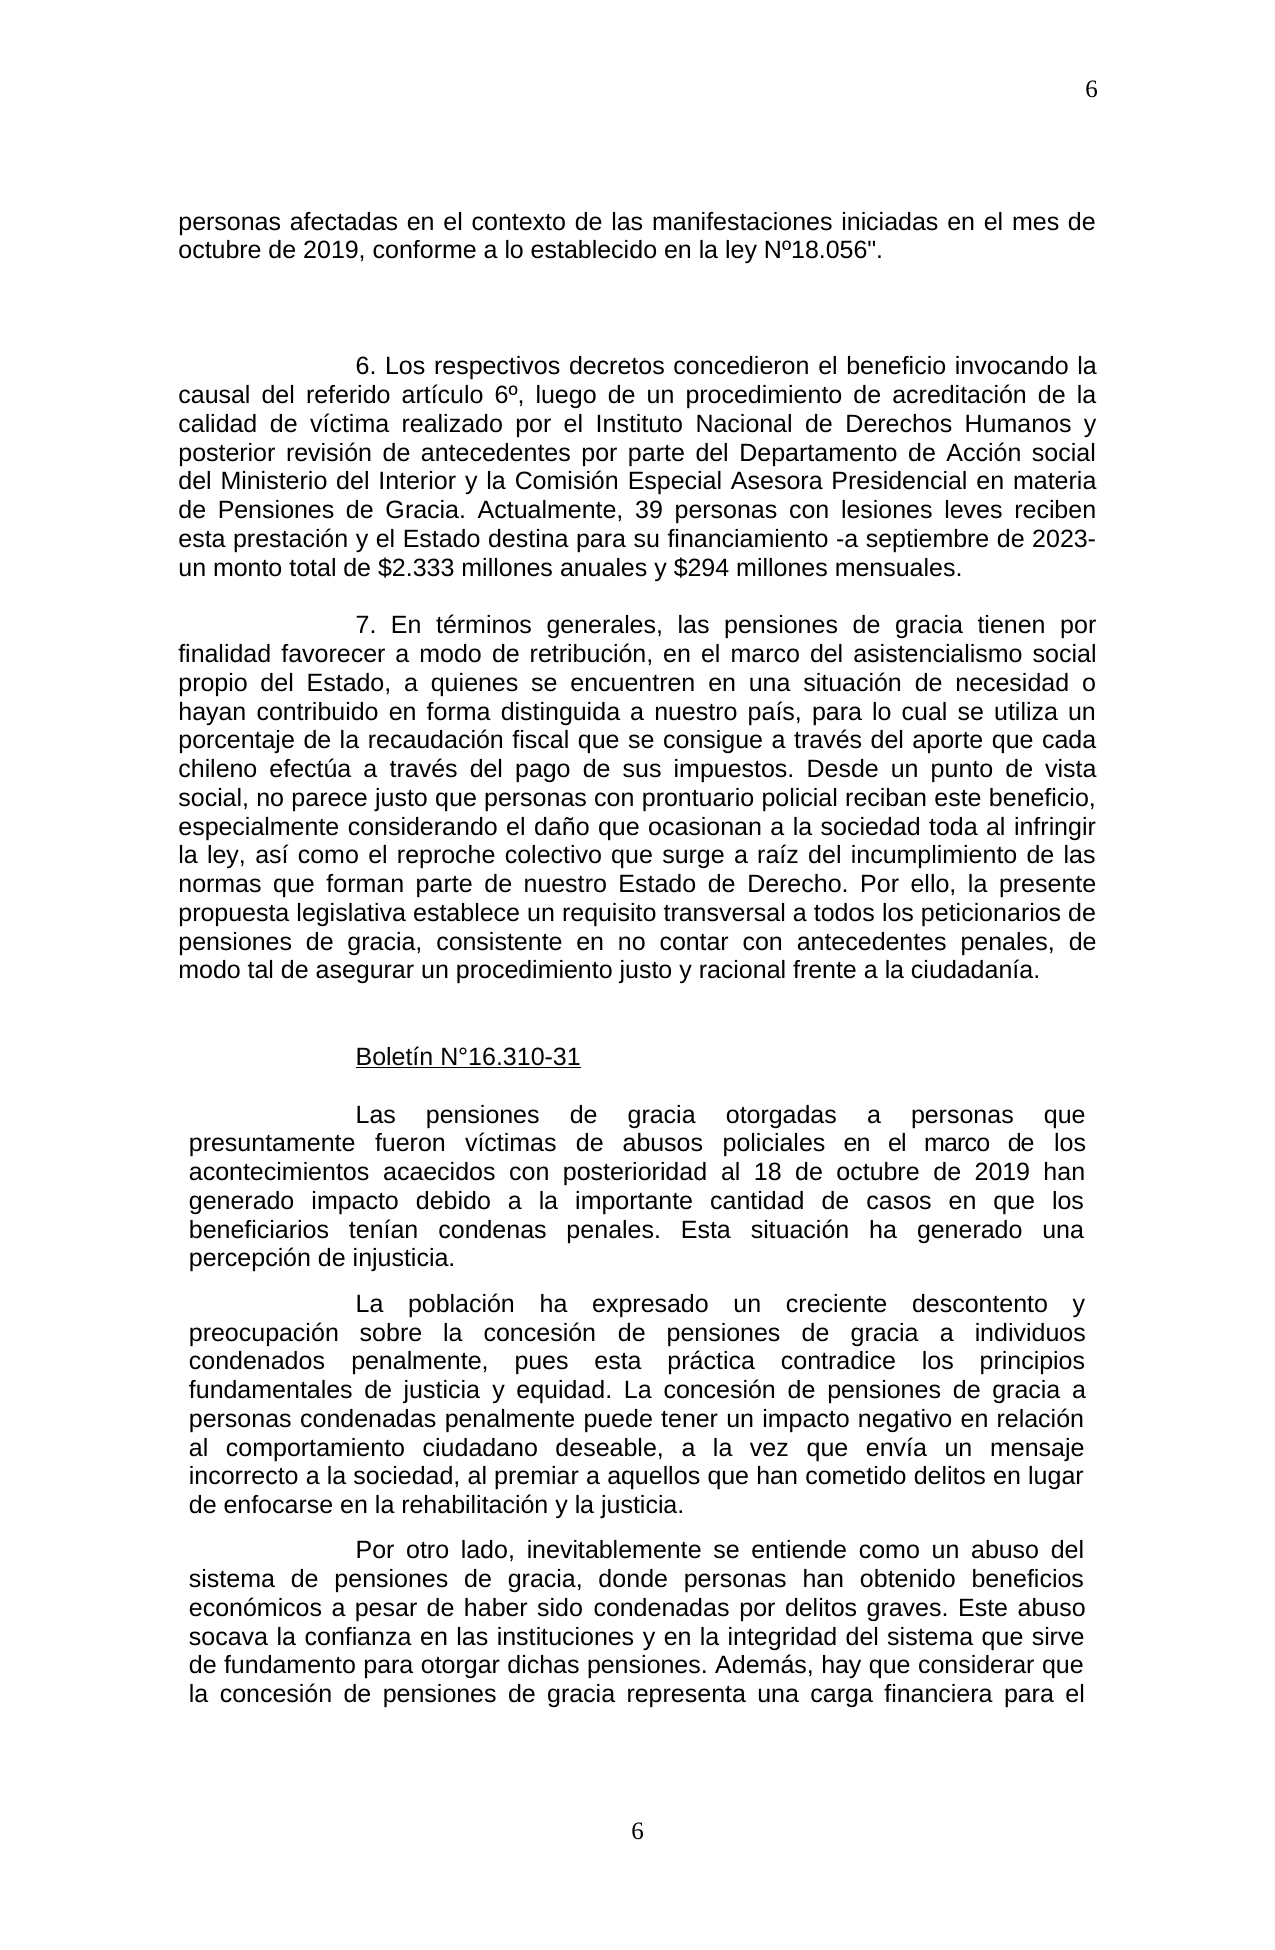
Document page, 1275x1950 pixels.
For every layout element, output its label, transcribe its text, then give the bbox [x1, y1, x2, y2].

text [178, 207, 1098, 264]
text 6. Los respectivos decretos concedieron el beneficio invocando la causal del referido artículo 6º, luego de un procedimiento de acreditación de la calidad de víctima realizado por el Instituto Nacional de Derechos Humanos y posterior revisión de antecedentes por parte del Departamento de Acción social del Ministerio del Interior y la Comisión Especial Asesora Presidencial en materia de Pensiones de Gracia. Actualmente, 39 personas con lesiones leves reciben esta prestación y el Estado destina para su financiamiento -a septiembre de 2023- un monto total de $2.333 millones anuales y $294 millones mensuales. [178, 351, 1098, 581]
text 7. En términos generales, las pensiones de gracia tienen por finalidad favorecer a modo de retribución, en el marco del asistencialismo social propio del Estado, a quienes se encuentren en una situación de necesidad o hayan contribuido en forma distinguida a nuestro país, para lo cual se utiliza un porcentaje de la recaudación fiscal que se consigue a través del aporte que cada chileno efectúa a través del pago de sus impuestos. Desde un punto de vista social, no parece justo que personas con prontuario policial reciban este beneficio, especialmente considerando el daño que ocasionan a la sociedad toda al infringir la ley, así como el reproche colectivo que surge a raíz del incumplimiento de las normas que forman parte de nuestro Estado de Derecho. Por ello, la presente propuesta legislativa establece un requisito transversal a todos los peticionarios de pensiones de gracia, consistente en no contar con antecedentes penales, de modo tal de asegurar un procedimiento justo y racional frente a la ciudadanía. [178, 611, 1098, 984]
text Las pensiones de gracia otorgadas a personas que presuntamente fueron víctimas de abusos policiales en el marco de los acontecimientos acaecidos con posterioridad al 18 de octubre de 2019 han generado impacto debido a la importante cantidad de casos en que los beneficiarios tenían condenas penales. Esta situación ha generado una percepción de injusticia. [189, 1100, 1086, 1272]
text Boletín N°16.310-31 [178, 1042, 1098, 1071]
text La población ha expresado un creciente descontento y preocupación sobre la concesión de pensiones de gracia a individuos condenados penalmente, pues esta práctica contradice los principios fundamentales de justicia y equidad. La concesión de pensiones de gracia a personas condenadas penalmente puede tener un impacto negativo en relación al comportamiento ciudadano deseable, a la vez que envía un mensaje incorrecto a la sociedad, al premiar a aquellos que han cometido delitos en lugar de enfocarse en la rehabilitación y la justicia. [189, 1289, 1086, 1519]
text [189, 1535, 1086, 1708]
